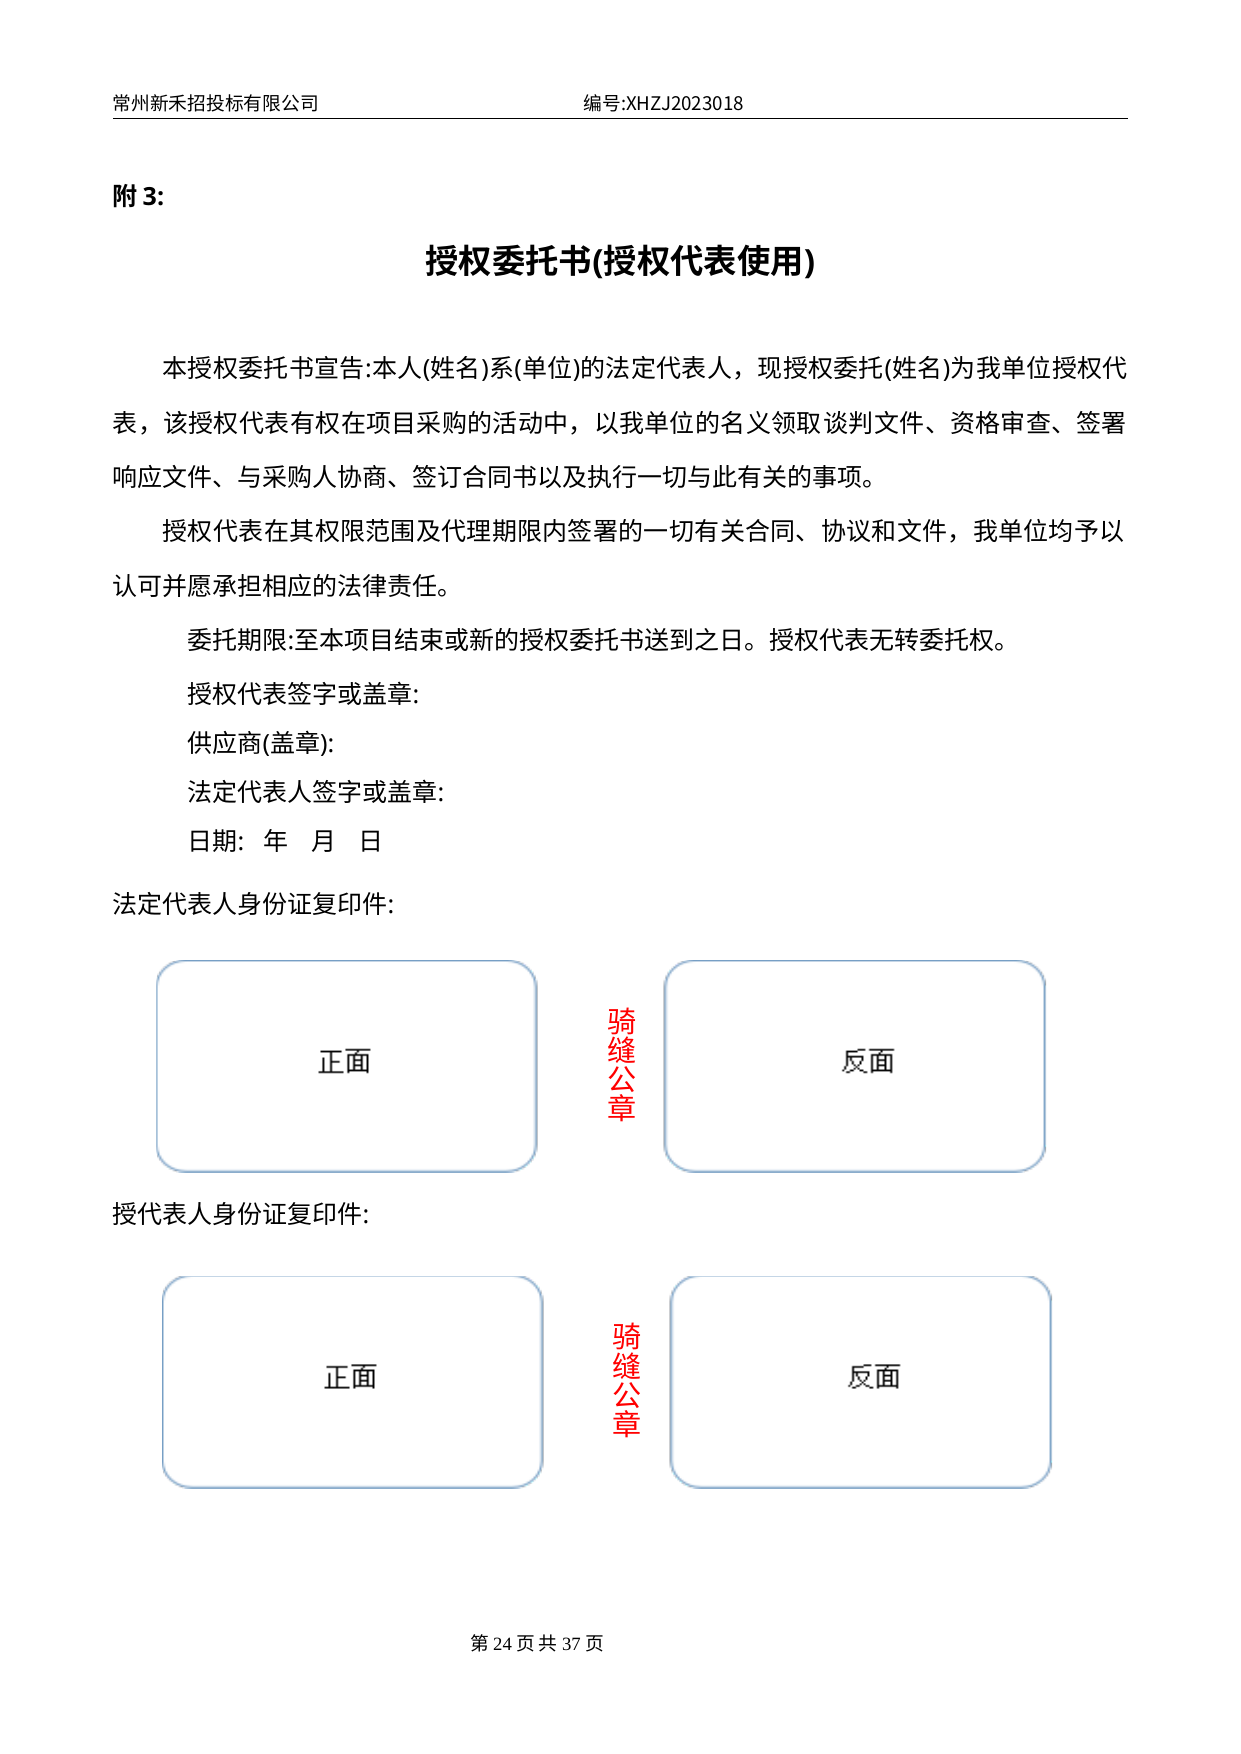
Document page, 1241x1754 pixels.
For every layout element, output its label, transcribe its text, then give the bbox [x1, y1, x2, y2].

text 法定代表人身份证复印件: [112, 870, 1128, 935]
text 本授权委托书宣告:本人(姓名)系(单位)的法定代表人，现授权委托(姓名)为我单位授权代表，该授权代表有权在项目采购的活动中，以我单位的名义领取谈判文件、资格审查、签署响应文件、与采购人协商、签订合同书以及执行一切与此有关的事项。 [112, 349, 1128, 494]
text 委托期限:至本项目结束或新的授权委托书送到之日。授权代表无转委托权。 [112, 621, 1128, 657]
table_cell 日期: 年 月 日 [101, 821, 594, 870]
text 授代表人身份证复印件: [112, 1181, 1128, 1246]
text 授权代表在其权限范围及代理期限内签署的一切有关合同、协议和文件，我单位均予以认可并愿承担相应的法律责任。 [112, 512, 1128, 602]
table_cell 法定代表人签字或盖章: [101, 773, 594, 821]
table_cell 供应商(盖章): [101, 724, 594, 772]
picture [156, 960, 1048, 1173]
text 授权委托书(授权代表使用) [112, 227, 1128, 292]
table_header 授权代表签字或盖章: [101, 675, 594, 724]
picture [162, 1276, 1053, 1489]
text 附3: [112, 162, 1128, 227]
